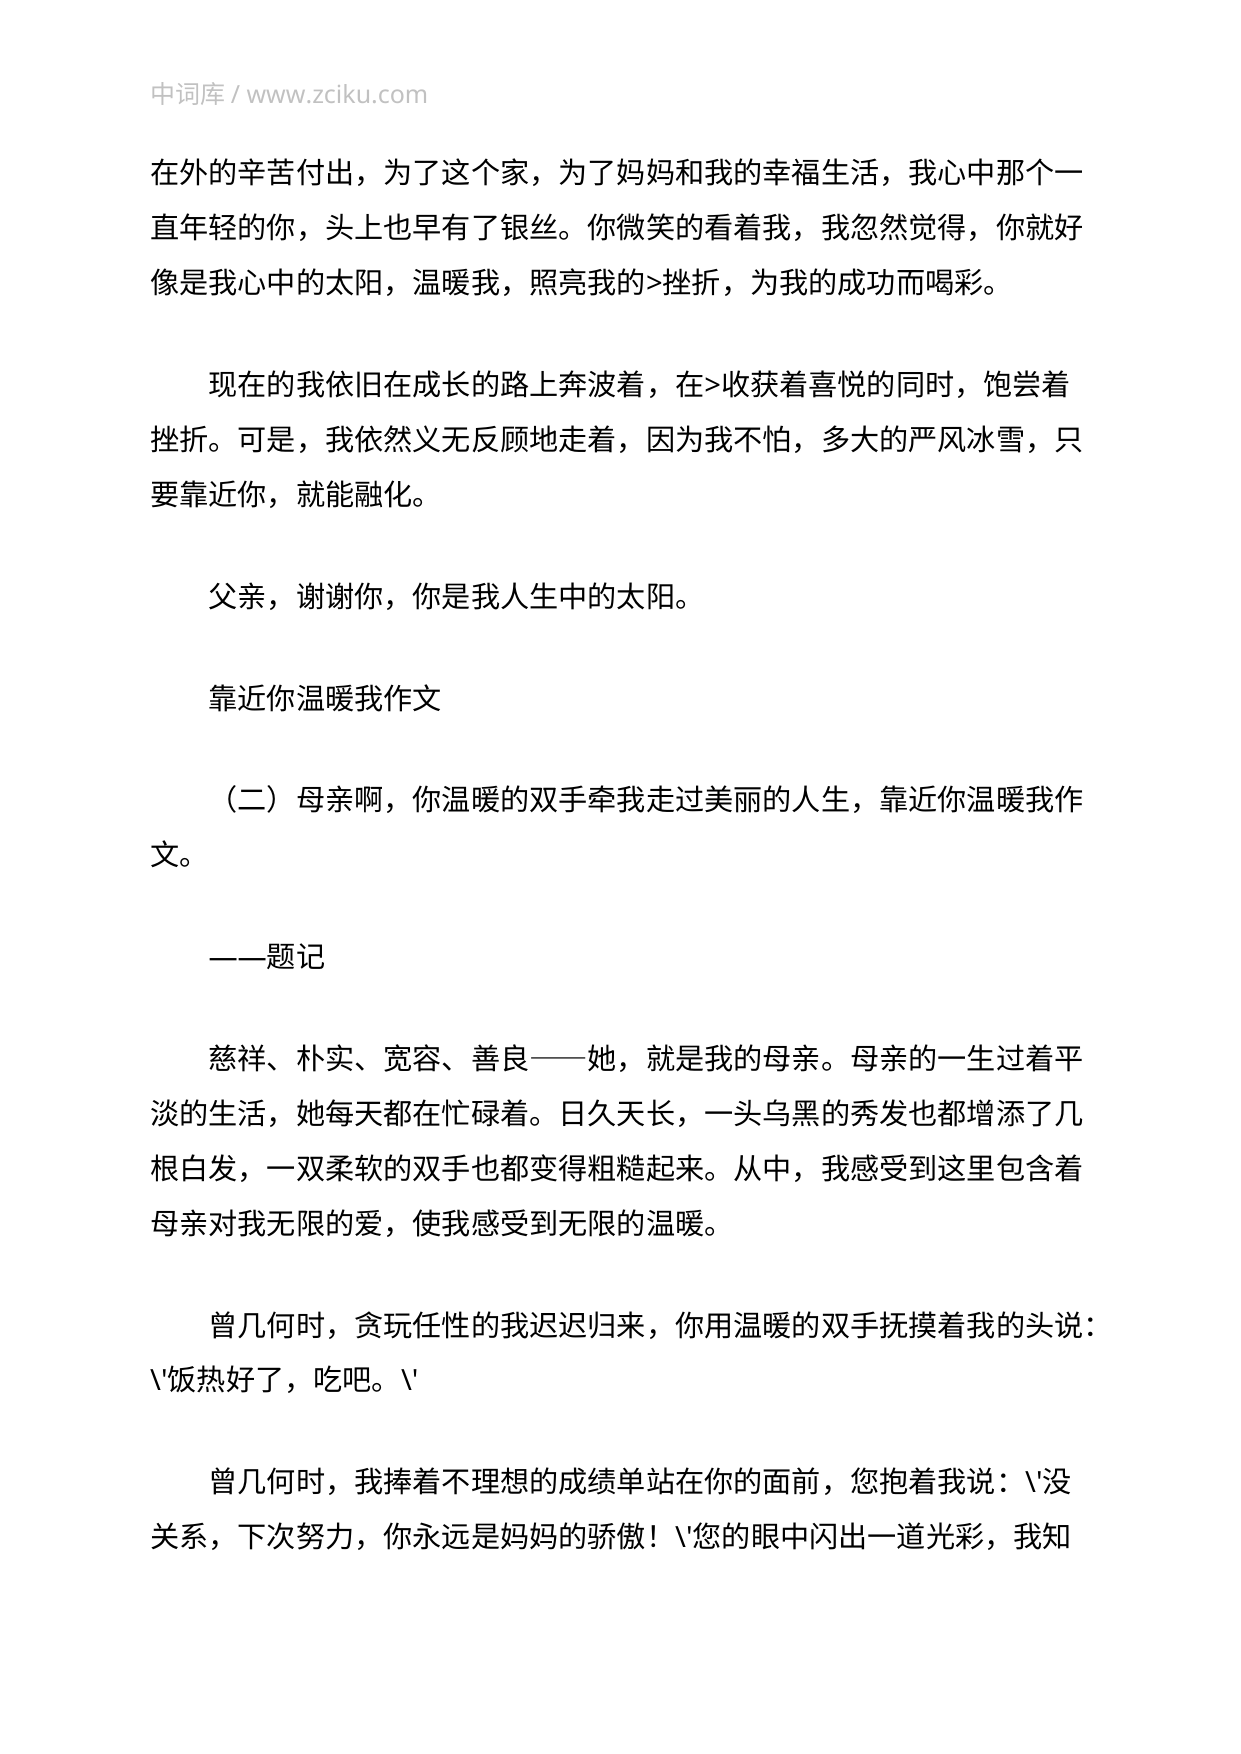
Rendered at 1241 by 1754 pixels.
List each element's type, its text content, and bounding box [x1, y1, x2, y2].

text 父亲，谢谢你，你是我人生中的太阳。 [150, 573, 1090, 616]
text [150, 150, 1090, 302]
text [150, 1459, 1090, 1556]
text 慈祥、朴实、宽容、善良——她，就是我的母亲。母亲的一生过着平淡的生活，她每天都在忙碌着。日久天长，一头乌黑的秀发也都增添了几根白发，一双柔软的双手也都变得粗糙起来。从中，我感受到这里包含着母亲对我无限的爱，使我感受到无限的温暖。 [150, 1036, 1090, 1243]
text （二）母亲啊，你温暖的双手牵我走过美丽的人生，靠近你温暖我作文。 [150, 777, 1090, 874]
text ——题记 [150, 934, 1090, 976]
text 现在的我依旧在成长的路上奔波着，在>收获着喜悦的同时，饱尝着挫折。可是，我依然义无反顾地走着，因为我不怕，多大的严风冰雪，只要靠近你，就能融化。 [150, 362, 1090, 514]
text 曾几何时，贪玩任性的我迟迟归来，你用温暖的双手抚摸着我的头说：\'饭热好了，吃吧。\' [150, 1302, 1090, 1399]
text 靠近你温暖我作文 [150, 675, 1090, 717]
